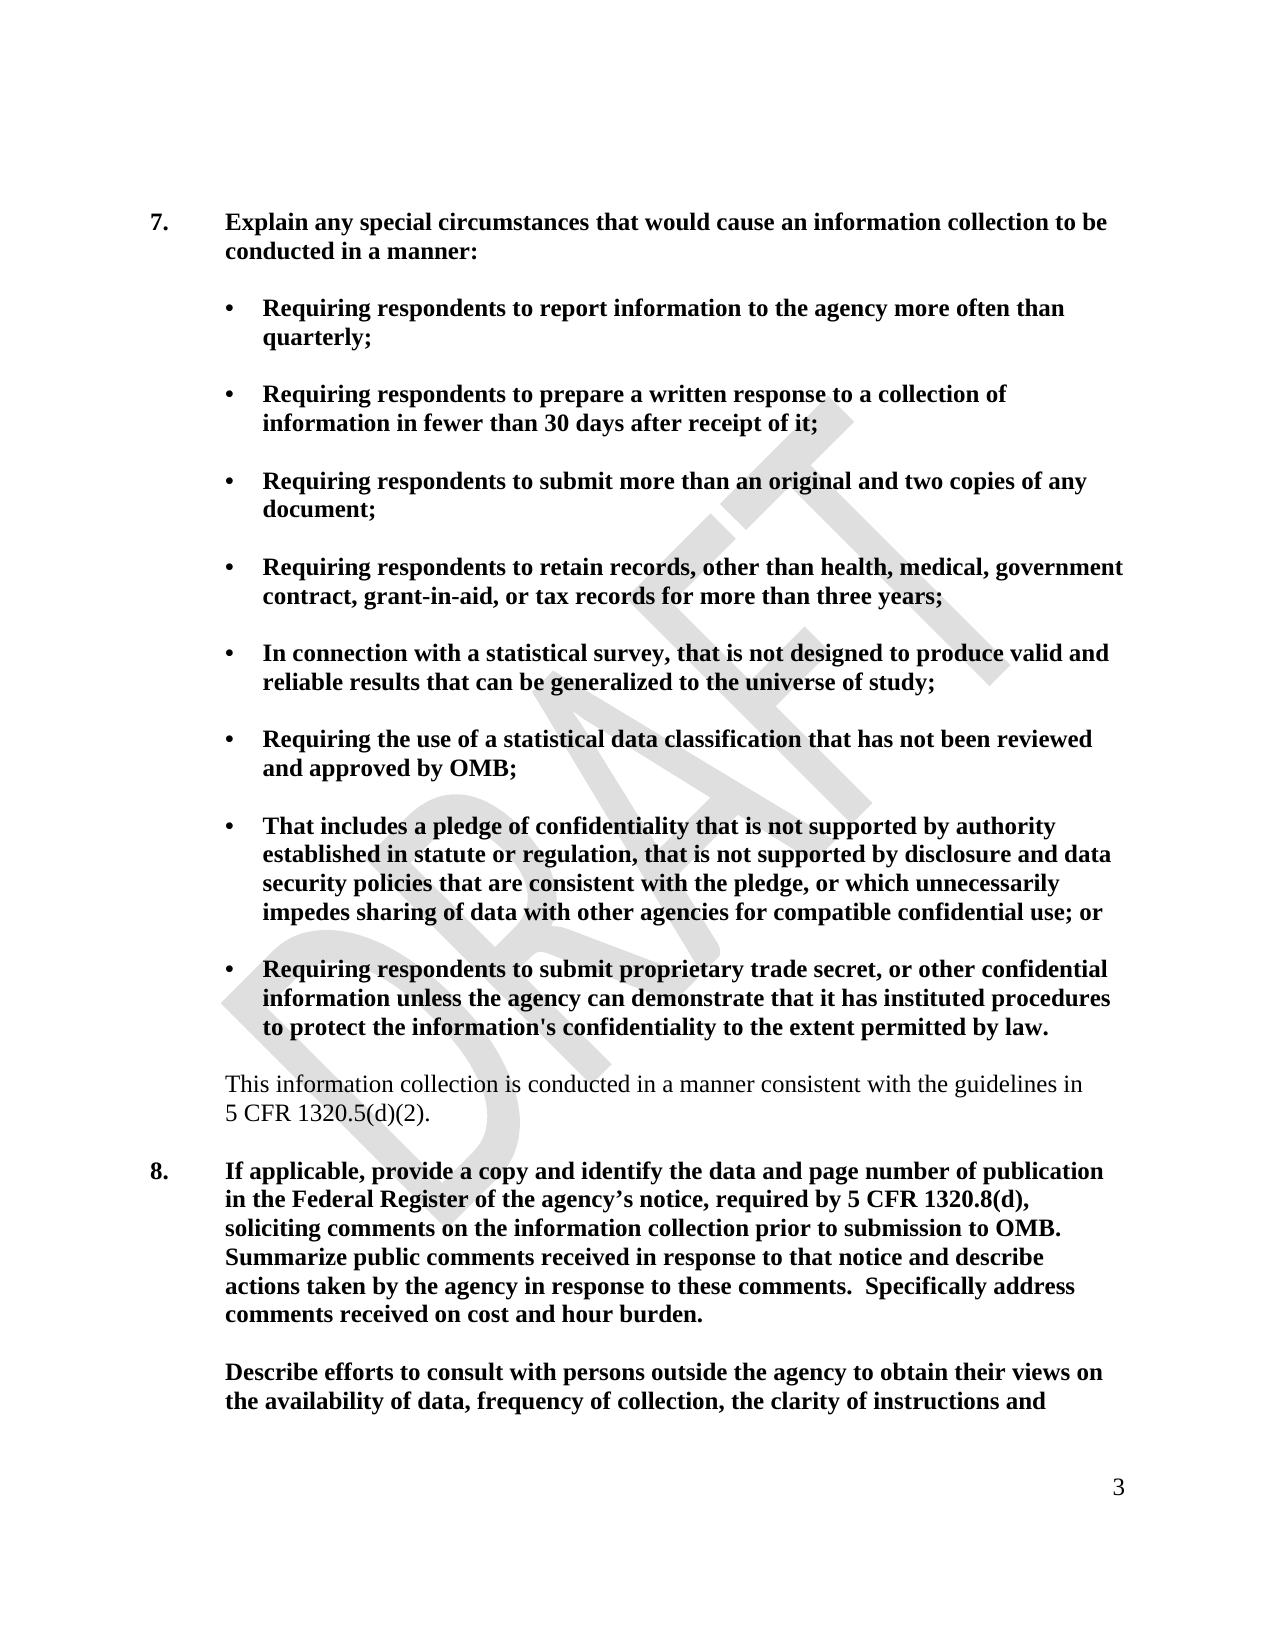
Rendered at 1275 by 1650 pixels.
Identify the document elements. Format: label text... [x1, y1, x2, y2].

text • In connection with a statistical survey, that is not designed to produce valid and reliable results that can be generalized to the universe of study; [225, 638, 1125, 696]
text This information collection is conducted in a manner consistent with the guidelines in [225, 1069, 1125, 1098]
text • Requiring respondents to retain records, other than health, medical, government contract, grant-in-aid, or tax records for more than three years; [225, 552, 1125, 609]
text 5 CFR 1320.5(d)(2). [225, 1098, 1125, 1127]
text 7. Explain any special circumstances that would cause an information collection to be conducted in a manner: [150, 207, 1125, 264]
text • Requiring respondents to submit more than an original and two copies of any document; [225, 466, 1125, 523]
text • Requiring respondents to prepare a written response to a collection of information in fewer than 30 days after receipt of it; [225, 379, 1125, 437]
text 8. If applicable, provide a copy and identify the data and page number of publication in the Federal Register of the agency’s notice, required by 5 CFR 1320.8(d), soliciting comments on the information collection prior to submission to OMB. Summarize public comments received in response to that notice and describe actions taken by the agency in response to these comments. Specifically address comments received on cost and hour burden. [150, 1156, 1125, 1328]
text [225, 1357, 1125, 1414]
text • Requiring the use of a statistical data classification that has not been reviewed and approved by OMB; [225, 724, 1125, 782]
text • Requiring respondents to submit proprietary trade secret, or other confidential information unless the agency can demonstrate that it has instituted procedures to protect the information's confidentiality to the extent permitted by law. [225, 954, 1125, 1041]
text • That includes a pledge of confidentiality that is not supported by authority established in statute or regulation, that is not supported by disclosure and data security policies that are consistent with the pledge, or which unnecessarily impedes sharing of data with other agencies for compatible confidential use; or [225, 811, 1125, 926]
text • Requiring respondents to report information to the agency more often than quarterly; [225, 293, 1125, 351]
